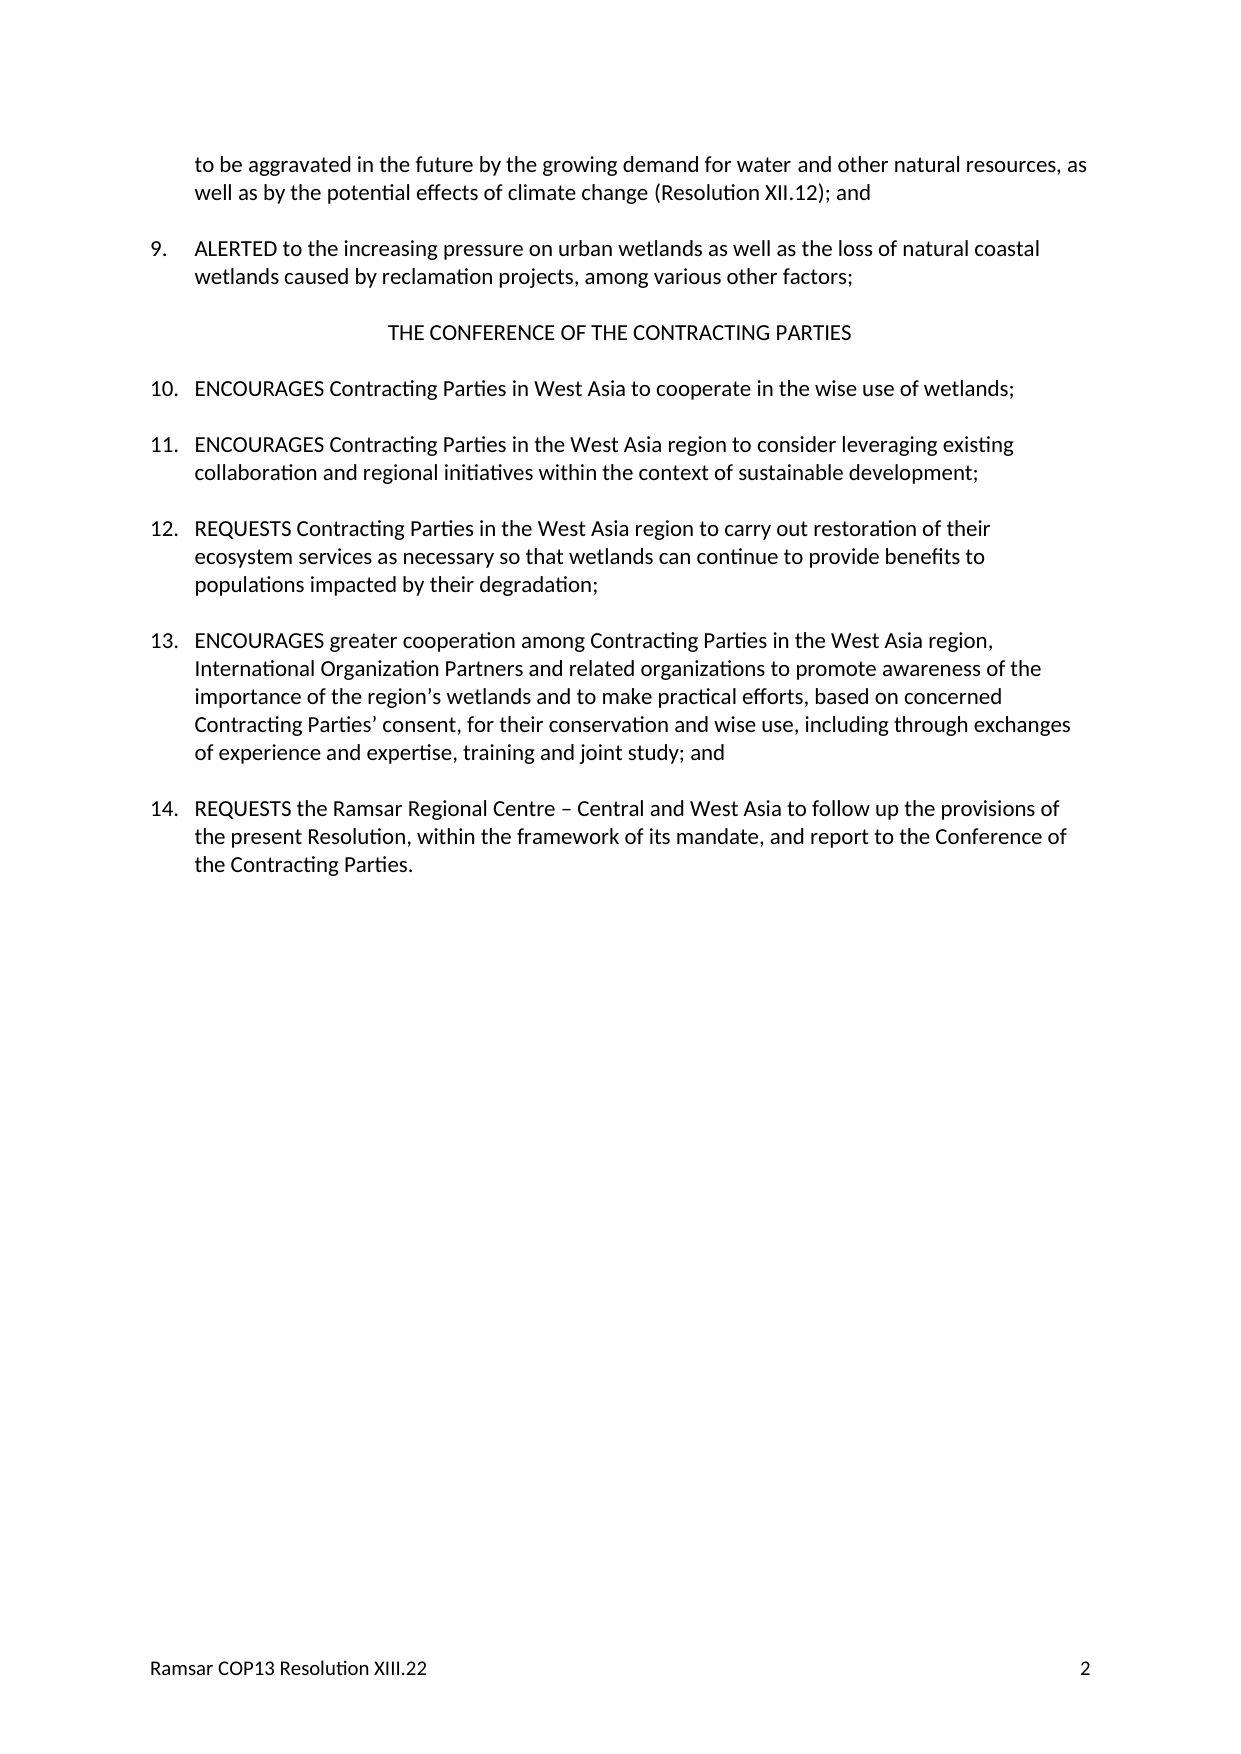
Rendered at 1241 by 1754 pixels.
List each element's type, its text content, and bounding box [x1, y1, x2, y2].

text THE CONFERENCE OF THE CONTRACTING PARTIES [150, 318, 1090, 346]
text 10. ENCOURAGES Contracting Parties in West Asia to cooperate in the wise use of wetlands; [150, 374, 1090, 402]
text 14. REQUESTS the Ramsar Regional Centre – Central and West Asia to follow up the provisions of the present Resolution, within the framework of its mandate, and report to the Conference of the Contracting Parties. [150, 794, 1090, 878]
text 13. ENCOURAGES greater cooperation among Contracting Parties in the West Asia region, International Organization Partners and related organizations to promote awareness of the importance of the region’s wetlands and to make practical efforts, based on concerned Contracting Parties’ consent, for their conservation and wise use, including through exchanges of experience and expertise, training and joint study; and [150, 626, 1090, 766]
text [150, 150, 1090, 206]
text 9. ALERTED to the increasing pressure on urban wetlands as well as the loss of natural coastal wetlands caused by reclamation projects, among various other factors; [150, 234, 1090, 290]
text 12. REQUESTS Contracting Parties in the West Asia region to carry out restoration of their ecosystem services as necessary so that wetlands can continue to provide benefits to populations impacted by their degradation; [150, 514, 1090, 598]
text 11. ENCOURAGES Contracting Parties in the West Asia region to consider leveraging existing collaboration and regional initiatives within the context of sustainable development; [150, 430, 1090, 486]
